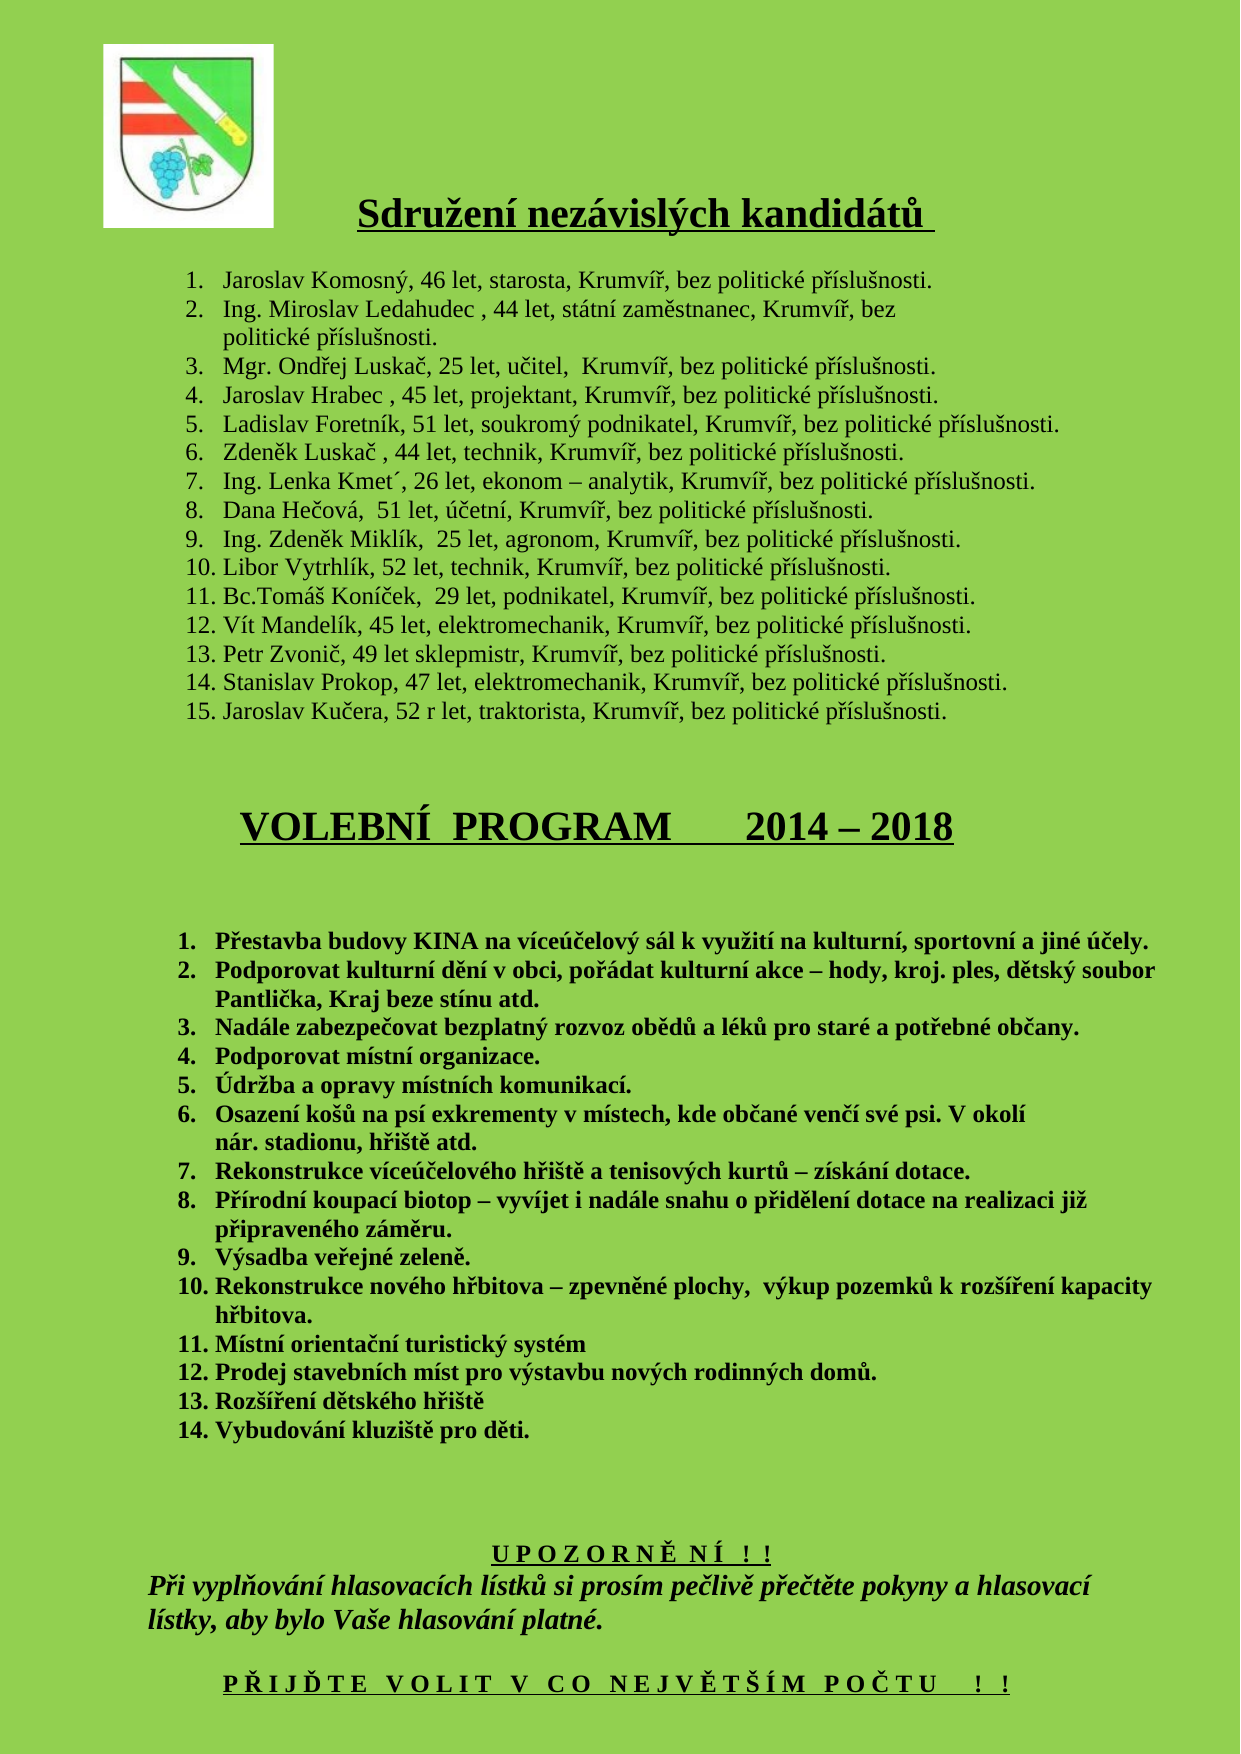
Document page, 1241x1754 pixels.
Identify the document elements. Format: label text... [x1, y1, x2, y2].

list Bc.Tomáš Koníček, 29 let, podnikatel, Krumvíř, bez politické příslušnosti. [185, 581, 1240, 610]
list Přestavba budovy KINA na víceúčelový sál k využití na kulturní, sportovní a jiné účely. [177, 926, 1166, 955]
list Mgr. Ondřej Luskač, 25 let, učitel, Krumvíř, bez politické příslušnosti. [185, 351, 1240, 380]
list Údržba a opravy místních komunikací. [177, 1070, 1166, 1099]
list Místní orientační turistický systém [177, 1329, 1166, 1357]
text politické příslušnosti. [223, 322, 1240, 351]
list Zdeněk Luskač , 44 let, technik, Krumvíř, bez politické příslušnosti. [185, 437, 1240, 466]
list Jaroslav Komosný, 46 let, starosta, Krumvíř, bez politické příslušnosti. [185, 265, 1240, 294]
list Podporovat kulturní dění v obci, pořádat kulturní akce – hody, kroj. ples, dětský soubor Pantlička, Kraj beze stínu atd. [177, 955, 1166, 1012]
list Vybudování kluziště pro děti. [177, 1415, 1166, 1444]
picture [103, 44, 274, 228]
list Výsadba veřejné zeleně. [177, 1242, 1166, 1271]
list Ing. Lenka Kmet´, 26 let, ekonom – analytik, Krumvíř, bez politické příslušnosti. [185, 466, 1240, 495]
list Rekonstrukce nového hřbitova – zpevněné plochy, výkup pozemků k rozšíření kapacity hřbitova. [177, 1271, 1166, 1329]
list Jaroslav Kučera, 52 r let, traktorista, Krumvíř, bez politické příslušnosti. [185, 696, 1240, 725]
list Petr Zvonič, 49 let sklepmistr, Krumvíř, bez politické příslušnosti. [185, 639, 1240, 667]
list Ladislav Foretník, 51 let, soukromý podnikatel, Krumvíř, bez politické příslušnosti. [185, 409, 1240, 437]
text Sdružení nezávislých kandidátů [103, 44, 1196, 236]
list Stanislav Prokop, 47 let, elektromechanik, Krumvíř, bez politické příslušnosti. [185, 667, 1240, 696]
text VOLEBNÍ PROGRAM 2014 – 2018 [148, 802, 1240, 849]
list Ing. Zdeněk Miklík, 25 let, agronom, Krumvíř, bez politické příslušnosti. [185, 524, 1240, 552]
list Rekonstrukce víceúčelového hřiště a tenisových kurtů – získání dotace. [177, 1156, 1166, 1185]
list Přírodní koupací biotop – vyvíjet i nadále snahu o přidělení dotace na realizaci již připraveného záměru. [177, 1185, 1166, 1242]
list Jaroslav Hrabec , 45 let, projektant, Krumvíř, bez politické příslušnosti. [185, 380, 1240, 409]
text Při vyplňování hlasovacích lístků si prosím pečlivě přečtěte pokyny a hlasovací lístky, aby bylo Vaše hlasování platné. [148, 1568, 1166, 1635]
list Vít Mandelík, 45 let, elektromechanik, Krumvíř, bez politické příslušnosti. [185, 610, 1240, 639]
list Ing. Miroslav Ledahudec , 44 let, státní zaměstnanec, Krumvíř, bez [185, 294, 1240, 322]
text P Ř I J Ď T E V O L I T V C O N E J V Ě T Š Í M P O Č T U ! ! [148, 1669, 1240, 1698]
list Dana Hečová, 51 let, účetní, Krumvíř, bez politické příslušnosti. [185, 495, 1240, 524]
list Libor Vytrhlík, 52 let, technik, Krumvíř, bez politické příslušnosti. [185, 552, 1240, 581]
list Prodej stavebních míst pro výstavbu nových rodinných domů. [177, 1357, 1166, 1386]
list Nadále zabezpečovat bezplatný rozvoz obědů a léků pro staré a potřebné občany. [177, 1012, 1166, 1041]
list Osazení košů na psí exkrementy v místech, kde občané venčí své psi. V okolí nár. stadionu, hřiště atd. [177, 1099, 1166, 1156]
list Rozšíření dětského hřiště [177, 1386, 1166, 1415]
list Podporovat místní organizace. [177, 1041, 1166, 1070]
text U P O Z O R N Ě N Í ! ! [148, 1539, 1166, 1568]
